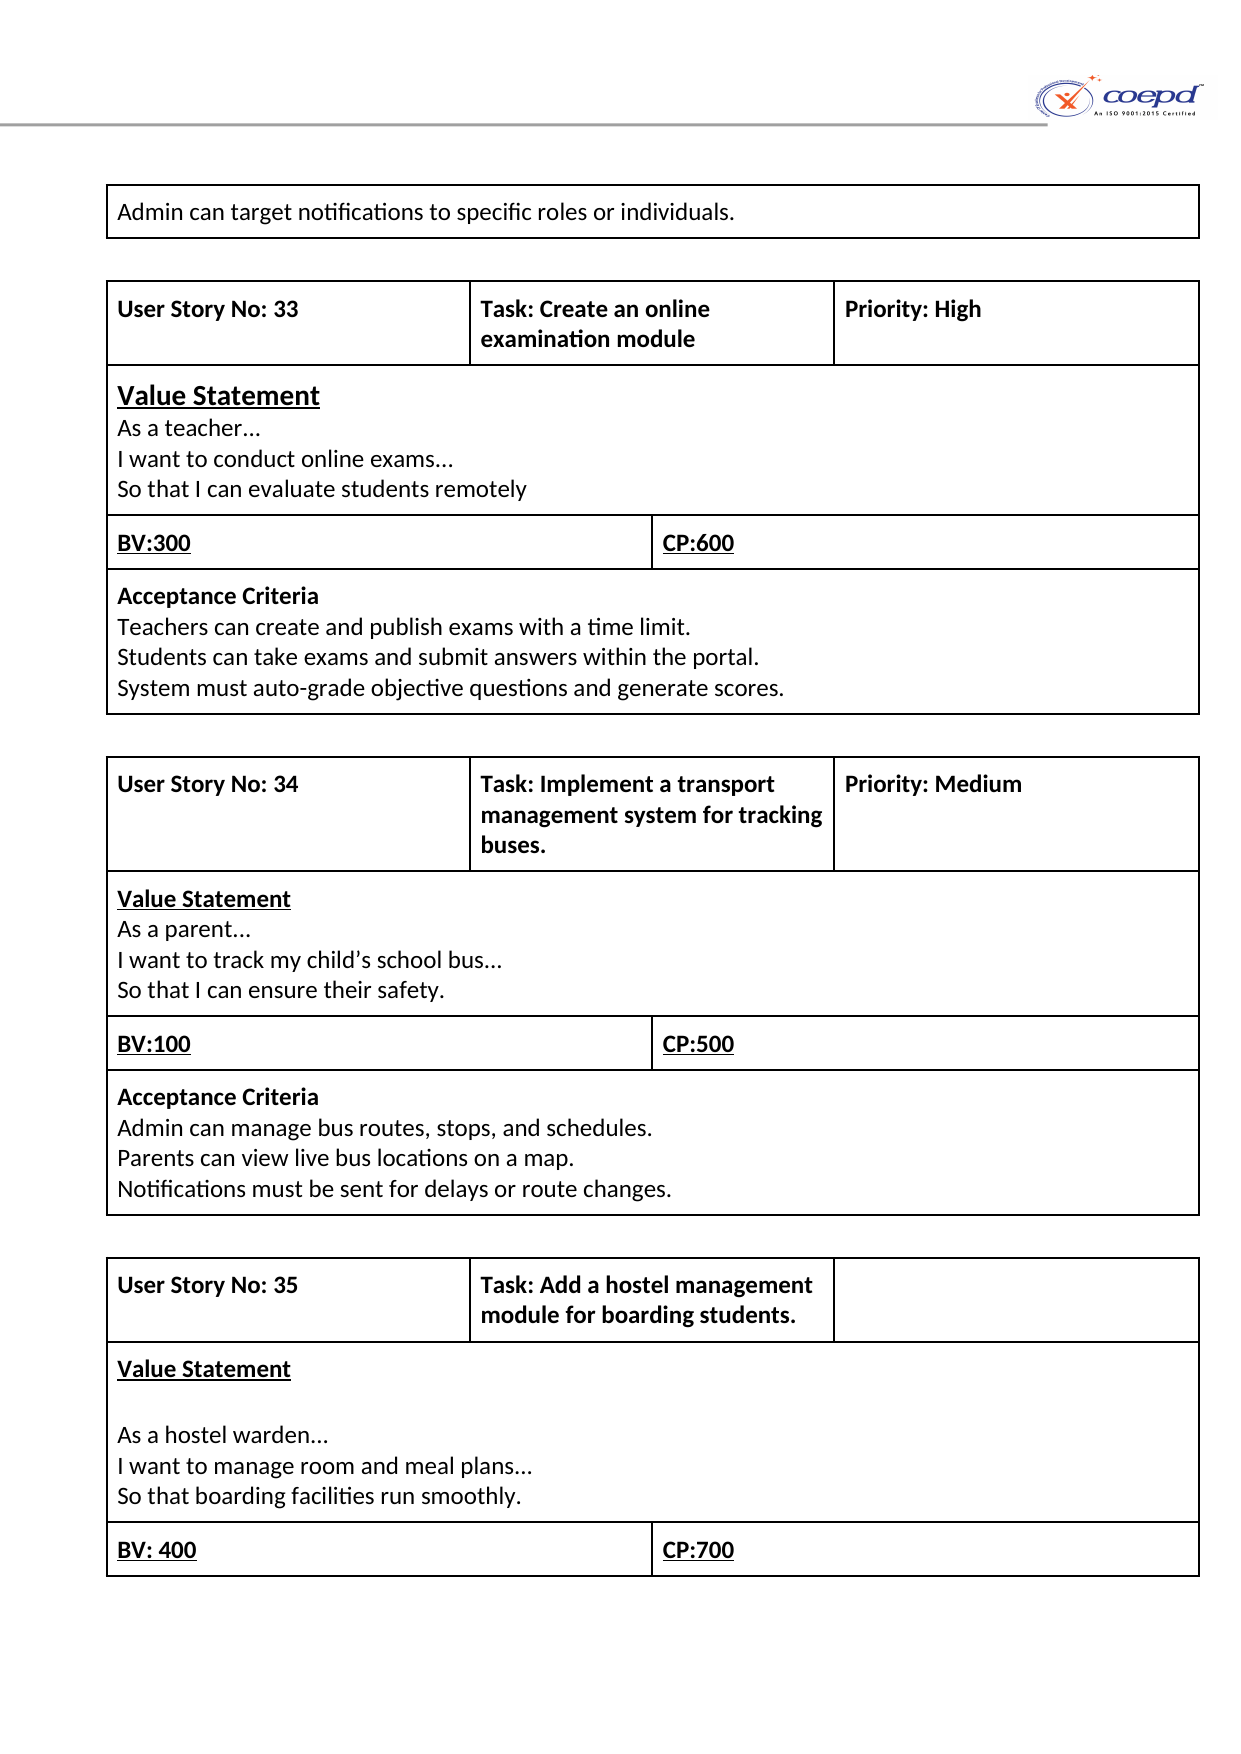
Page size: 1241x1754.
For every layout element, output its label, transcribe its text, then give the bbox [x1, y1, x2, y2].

table_header Task: Implement a transport management system for tracking buses. [471, 758, 833, 870]
table_cell BV: 400 [108, 1523, 651, 1575]
table_cell CP:500 [653, 1017, 1198, 1069]
table_header User Story No: 33 [108, 282, 469, 364]
table_header User Story No: 35 [108, 1259, 469, 1341]
table_cell BV:100 [108, 1017, 651, 1069]
table_cell CP:600 [653, 516, 1198, 568]
table_header User Story No: 34 [108, 758, 469, 870]
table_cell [108, 186, 1198, 237]
table_cell CP:700 [653, 1523, 1198, 1575]
table_header Priority: Medium [835, 758, 1198, 870]
table_header [835, 1259, 1198, 1341]
table_header Task: Create an online examination module [471, 282, 833, 364]
table_cell Acceptance Criteria Teachers can create and publish exams with a time limit. Students can take exams and submit answers within the portal. System must auto-grade objective questions and generate scores. [108, 570, 1198, 713]
table_cell Value Statement As a hostel warden... I want to manage room and meal plans... So that boarding facilities run smoothly. [108, 1343, 1198, 1521]
table_cell Value Statement As a parent... I want to track my child’s school bus... So that I can ensure their safety. [108, 872, 1198, 1015]
table_header Priority: High [835, 282, 1198, 364]
table_cell Acceptance Criteria Admin can manage bus routes, stops, and schedules. Parents can view live bus locations on a map. Notifications must be sent for delays or route changes. [108, 1071, 1198, 1214]
picture [1028, 75, 1218, 120]
table_cell Value Statement As a teacher... I want to conduct online exams... So that I can evaluate students remotely [108, 366, 1198, 514]
table_cell BV:300 [108, 516, 651, 568]
table_header Task: Add a hostel management module for boarding students. [471, 1259, 833, 1341]
